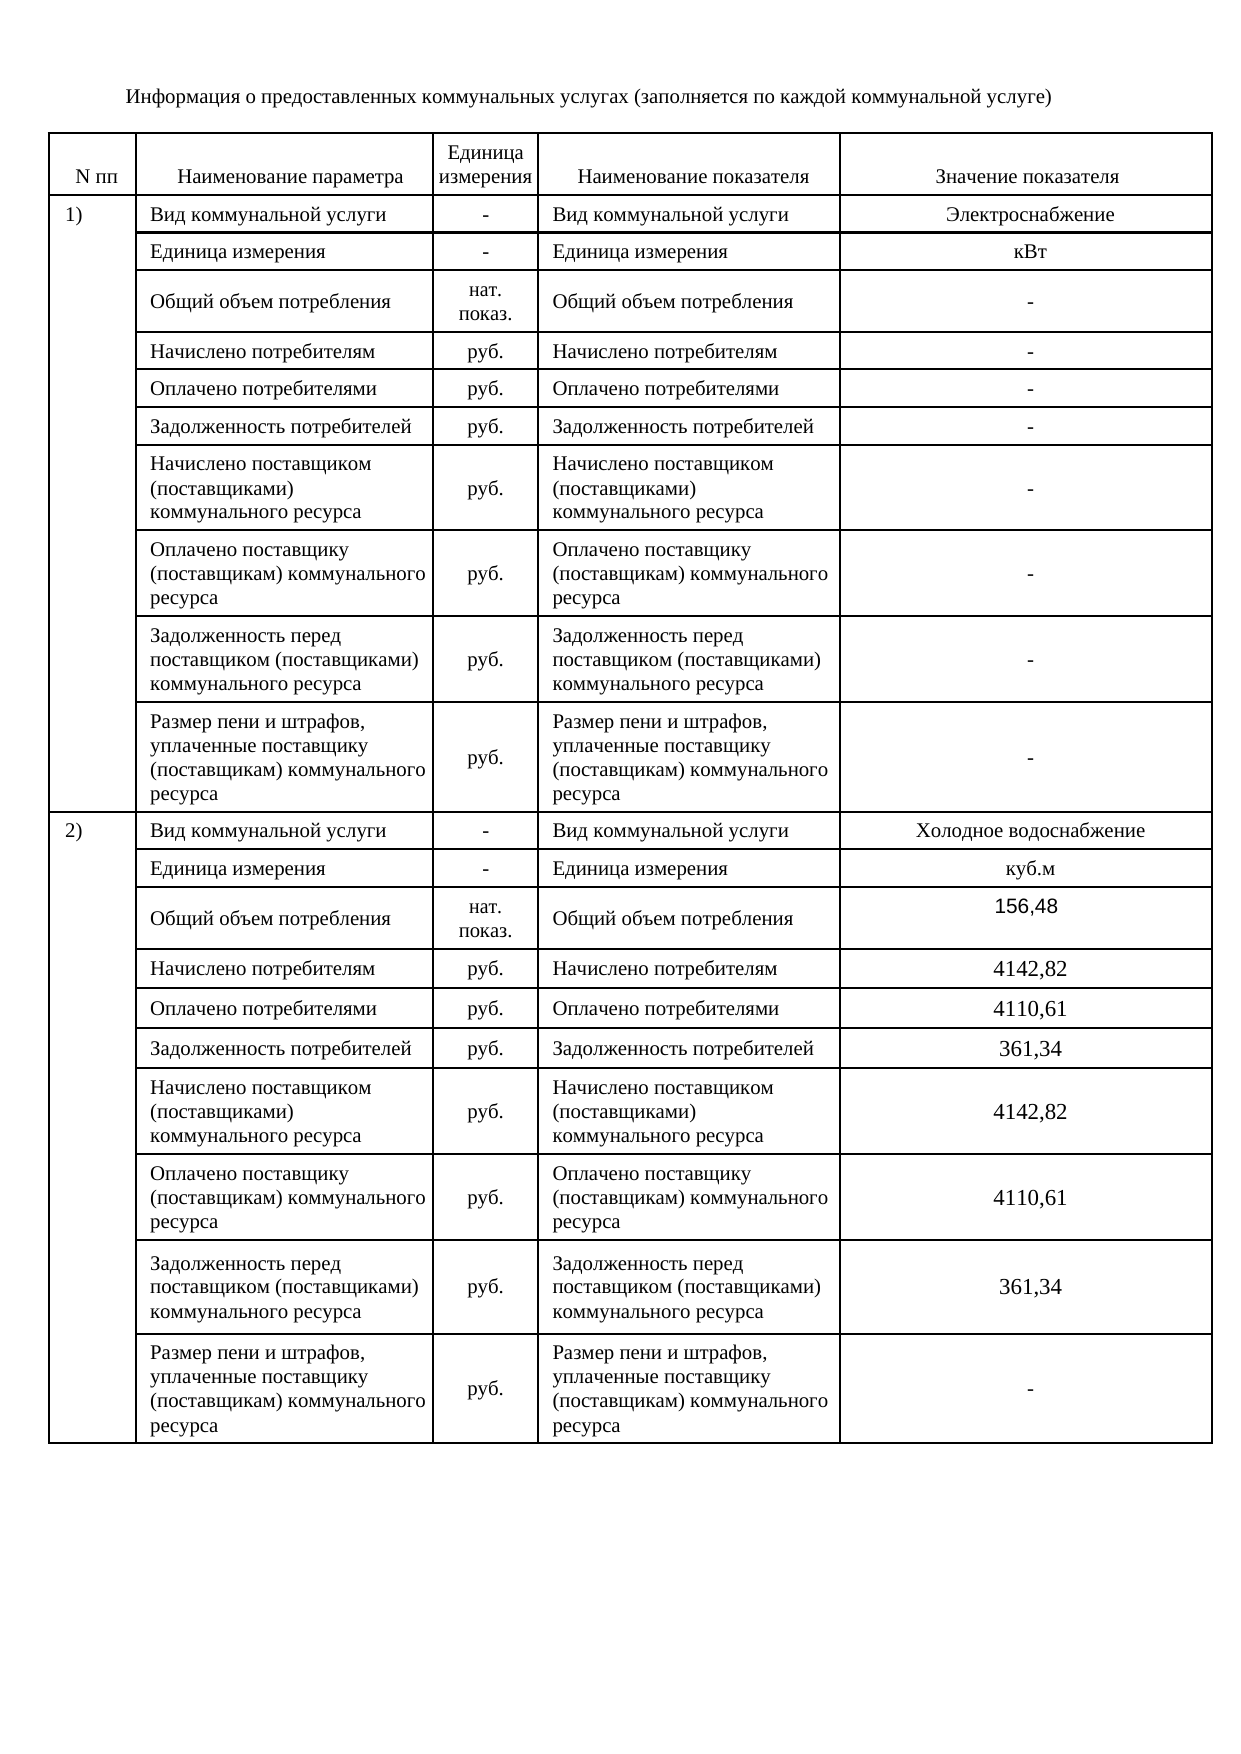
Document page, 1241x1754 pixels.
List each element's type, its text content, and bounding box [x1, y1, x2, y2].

table_cell Размер пени и штрафов, уплаченные поставщику (поставщикам) коммунального ресурса [539, 703, 839, 811]
table_cell Общий объем потребления [539, 271, 839, 331]
table_cell Единица измерения [539, 234, 839, 269]
table_cell руб. [434, 1335, 537, 1442]
table_cell 361,34 [841, 1241, 1211, 1332]
table_cell руб. [434, 617, 537, 701]
table_cell - [841, 1335, 1211, 1442]
table_cell куб.м [841, 850, 1211, 886]
table_cell Оплачено поставщику (поставщикам) коммунального ресурса [539, 1155, 839, 1238]
table_cell 1) [50, 196, 135, 811]
table_cell - [434, 850, 537, 886]
table_cell руб. [434, 333, 537, 368]
table_cell Начислено потребителям [137, 333, 432, 368]
table_cell 4142,82 [841, 950, 1211, 987]
table_cell - [841, 370, 1211, 406]
table_cell 4110,61 [841, 1155, 1211, 1238]
table_cell - [841, 703, 1211, 811]
table_cell Начислено поставщиком (поставщиками) коммунального ресурса [137, 1069, 432, 1153]
table_cell руб. [434, 531, 537, 615]
table_cell Холодное водоснабжение [841, 813, 1211, 848]
table_cell Общий объем потребления [137, 888, 432, 947]
table_cell Электроснабжение [841, 196, 1211, 231]
table_cell руб. [434, 950, 537, 987]
table_cell Оплачено поставщику (поставщикам) коммунального ресурса [137, 531, 432, 615]
table_cell нат. показ. [434, 271, 537, 331]
table_cell Размер пени и штрафов, уплаченные поставщику (поставщикам) коммунального ресурса [137, 703, 432, 811]
table_cell 361,34 [841, 1029, 1211, 1067]
table_cell - [841, 446, 1211, 529]
table_cell Единица измерения [137, 234, 432, 269]
table_header Наименование параметра [137, 134, 432, 194]
table_cell - [841, 617, 1211, 701]
table_cell Единица измерения [539, 850, 839, 886]
table_cell руб. [434, 408, 537, 443]
table_cell 2) [50, 813, 135, 1442]
table_cell Оплачено потребителями [137, 989, 432, 1027]
table_cell Вид коммунальной услуги [539, 813, 839, 848]
table_cell - [434, 196, 537, 231]
table_cell - [841, 531, 1211, 615]
table_cell Оплачено потребителями [539, 989, 839, 1027]
table_header Единица измерения [434, 134, 537, 194]
table_cell Вид коммунальной услуги [137, 813, 432, 848]
table_cell нат. показ. [434, 888, 537, 947]
table_cell Задолженность потребителей [539, 1029, 839, 1067]
table_cell Общий объем потребления [137, 271, 432, 331]
table_cell Задолженность перед поставщиком (поставщиками) коммунального ресурса [137, 1241, 432, 1332]
table_cell - [434, 234, 537, 269]
table_cell Задолженность перед поставщиком (поставщиками) коммунального ресурса [137, 617, 432, 701]
table_cell Начислено потребителям [137, 950, 432, 987]
table_cell Оплачено потребителями [137, 370, 432, 406]
table_cell Вид коммунальной услуги [539, 196, 839, 231]
table_cell руб. [434, 703, 537, 811]
table_cell 156,48 [841, 888, 1211, 947]
table_cell руб. [434, 1241, 537, 1332]
table_cell Задолженность потребителей [137, 1029, 432, 1067]
table_cell Задолженность перед поставщиком (поставщиками) коммунального ресурса [539, 1241, 839, 1332]
table_cell руб. [434, 1029, 537, 1067]
table_cell Задолженность потребителей [137, 408, 432, 443]
table_cell Единица измерения [137, 850, 432, 886]
table_cell Задолженность перед поставщиком (поставщиками) коммунального ресурса [539, 617, 839, 701]
table_header Наименование показателя [539, 134, 839, 194]
table_header Значение показателя [841, 134, 1211, 194]
table_cell Оплачено поставщику (поставщикам) коммунального ресурса [539, 531, 839, 615]
table_cell руб. [434, 989, 537, 1027]
table_header N пп [50, 134, 135, 194]
table_cell 4110,61 [841, 989, 1211, 1027]
table_cell Оплачено поставщику (поставщикам) коммунального ресурса [137, 1155, 432, 1238]
text Информация о предоставленных коммунальных услугах (заполняется по каждой коммунальной услуге) [125, 84, 1205, 108]
table_cell - [434, 813, 537, 848]
table_cell Задолженность потребителей [539, 408, 839, 443]
table_cell руб. [434, 446, 537, 529]
table_cell Общий объем потребления [539, 888, 839, 947]
table_cell Оплачено потребителями [539, 370, 839, 406]
table_cell Начислено поставщиком (поставщиками) коммунального ресурса [137, 446, 432, 529]
table_cell - [841, 271, 1211, 331]
table_cell Размер пени и штрафов, уплаченные поставщику (поставщикам) коммунального ресурса [539, 1335, 839, 1442]
table_cell Начислено потребителям [539, 950, 839, 987]
table_cell Вид коммунальной услуги [137, 196, 432, 231]
table_cell - [841, 408, 1211, 443]
table_cell 4142,82 [841, 1069, 1211, 1153]
table_cell руб. [434, 370, 537, 406]
table_cell кВт [841, 234, 1211, 269]
table_cell руб. [434, 1069, 537, 1153]
table_cell Размер пени и штрафов, уплаченные поставщику (поставщикам) коммунального ресурса [137, 1335, 432, 1442]
table_cell Начислено поставщиком (поставщиками) коммунального ресурса [539, 446, 839, 529]
table_cell Начислено поставщиком (поставщиками) коммунального ресурса [539, 1069, 839, 1153]
table_cell руб. [434, 1155, 537, 1238]
table_cell - [841, 333, 1211, 368]
table_cell Начислено потребителям [539, 333, 839, 368]
